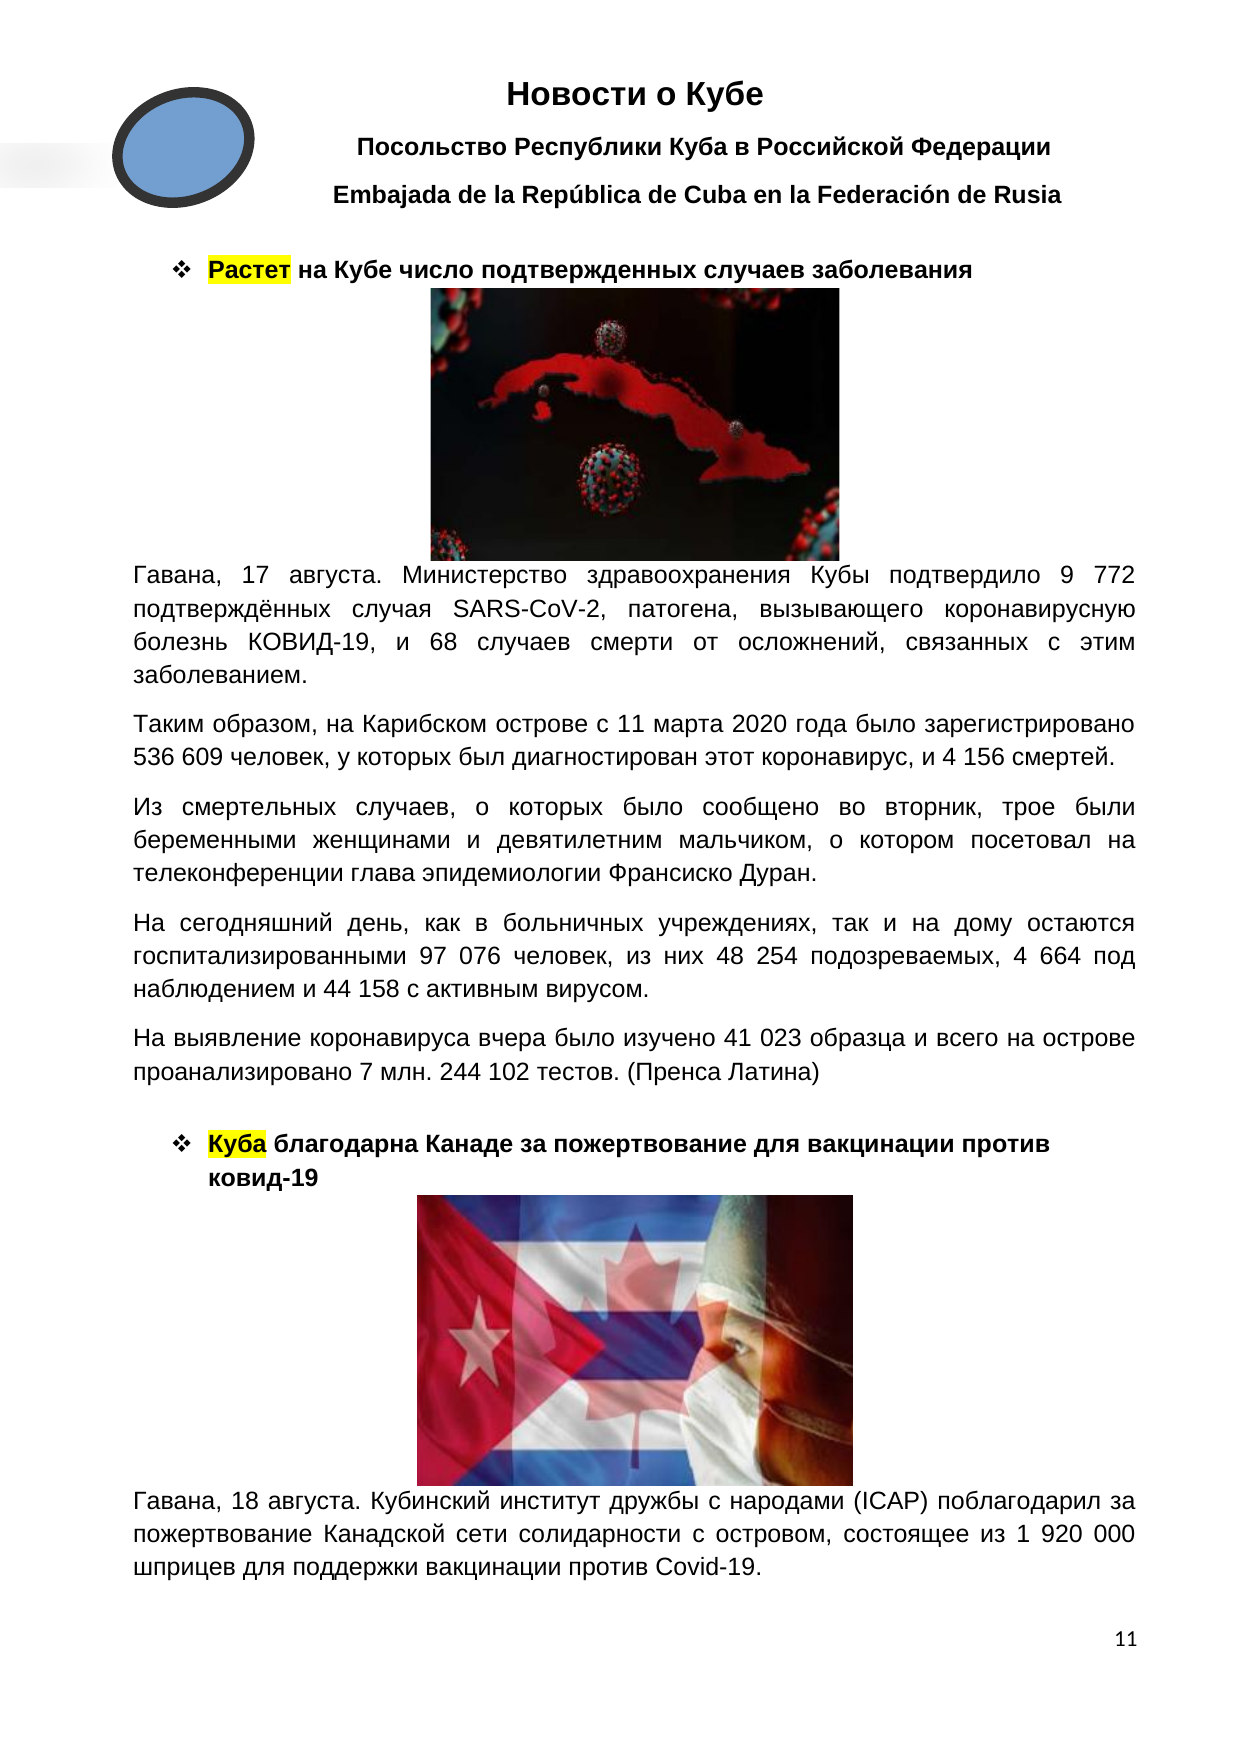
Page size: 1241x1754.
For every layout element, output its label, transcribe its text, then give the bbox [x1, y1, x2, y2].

picture [417, 1195, 853, 1486]
text Гавана, 18 августа. Кубинский институт дружбы с народами (ICAP) поблагодарил за пожертвование Канадской сети солидарности с островом, состоящее из 1 920 000 шприцев для поддержки вакцинации против Covid-19. [133, 1486, 1137, 1581]
subtitle Растет на Кубе число подтвержденных случаев заболевания [291, 255, 1137, 284]
text На выявление коронавируса вчера было изучено 41 023 образца и всего на острове проанализировано 7 млн. 244 102 тестов. (Пренса Латина) [133, 1023, 1137, 1085]
text Из смертельных случаев, о которых было сообщено во вторник, трое были беременными женщинами и девятилетним мальчиком, о котором посетовал на телеконференции глава эпидемиологии Франсиско Дуран. [133, 792, 1137, 887]
subtitle Куба благодарна Канаде за пожертвование для вакцинации против ковид-19 [170, 1129, 1137, 1191]
text Таким образом, на Карибском острове с 11 марта 2020 года было зарегистрировано 536 609 человек, у которых был диагностирован этот коронавирус, и 4 156 смертей. [133, 709, 1137, 771]
text На сегодняшний день, как в больничных учреждениях, так и на дому остаются госпитализированными 97 076 человек, из них 48 254 подозреваемых, 4 664 под наблюдением и 44 158 с активным вирусом. [133, 908, 1137, 1002]
text Гавана, 17 августа. Министерство здравоохранения Кубы подтвердило 9 772 подтверждённых случая SARS-CoV-2, патогена, вызывающего коронавирусную болезнь КОВИД-19, и 68 случаев смерти от осложнений, связанных с этим заболеванием. [133, 561, 1137, 688]
picture [430, 288, 840, 561]
